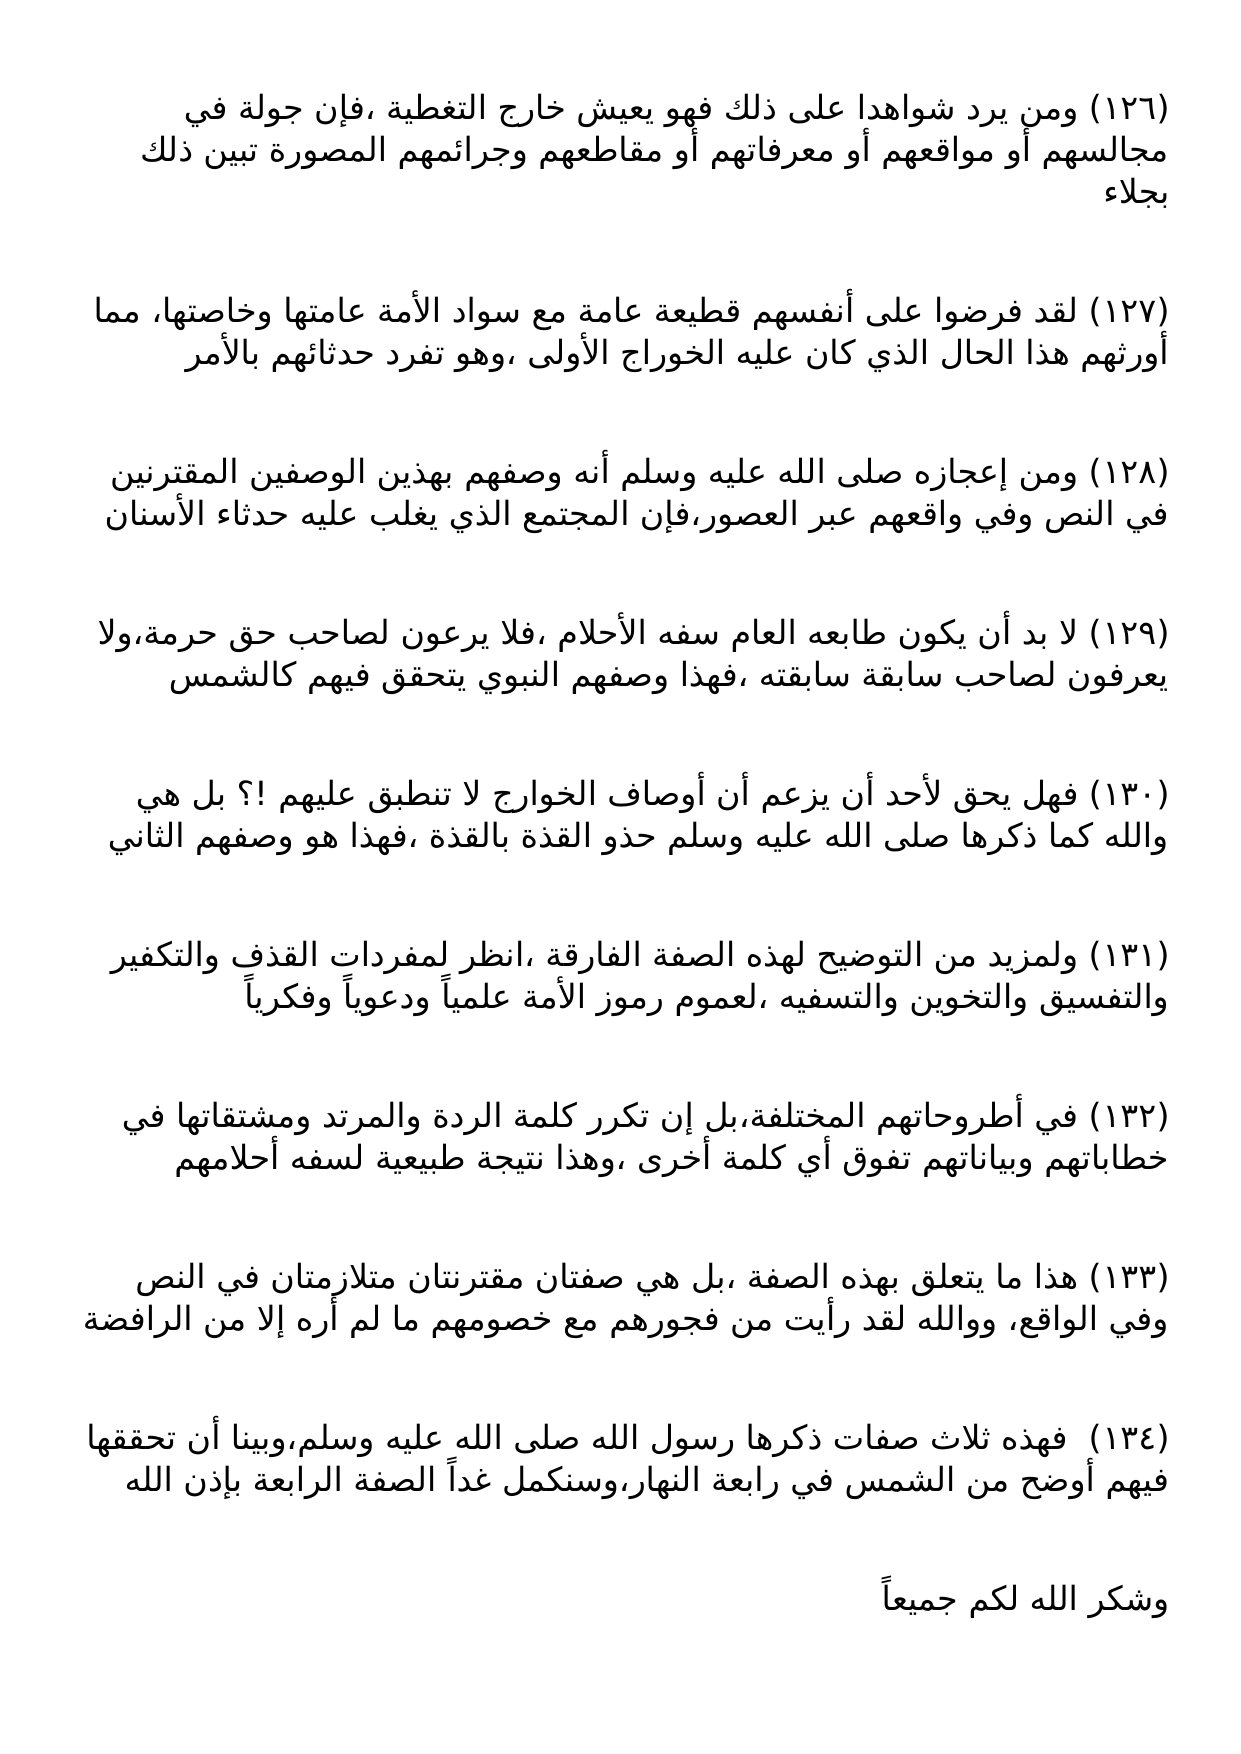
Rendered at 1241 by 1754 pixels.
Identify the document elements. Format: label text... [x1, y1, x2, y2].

text (١٣٢) في أطروحاتهم المختلفة،بل إن تكرر كلمة الردة والمرتد ومشتقاتها في خطاباتهم وبياناتهم تفوق أي كلمة أخرى ،وهذا نتيجة طبيعية لسفه أحلامهم [71, 1097, 1169, 1177]
text (١٣١) ولمزيد من التوضيح لهذه الصفة الفارقة ،انظر لمفردات القذف والتكفير والتفسيق والتخوين والتسفيه ،لعموم رموز الأمة علمياً ودعوياً وفكرياً [71, 936, 1169, 1016]
text (١٣٣) هذا ما يتعلق بهذه الصفة ،بل هي صفتان مقترنتان متلازمتان في النص وفي الواقع، ووالله لقد رأيت من فجورهم مع خصومهم ما لم أره إلا من الرافضة [71, 1258, 1169, 1338]
text (١٢٨) ومن إعجازه صلى الله عليه وسلم أنه وصفهم بهذين الوصفين المقترنين في النص وفي واقعهم عبر العصور،فإن المجتمع الذي يغلب عليه حدثاء الأسنان [71, 453, 1169, 533]
text وشكر الله لكم جميعاً [71, 1580, 1169, 1619]
text (١٣٤) فهذه ثلاث صفات ذكرها رسول الله صلى الله عليه وسلم،وبينا أن تحققها فيهم أوضح من الشمس في رابعة النهار،وسنكمل غداً الصفة الرابعة بإذن الله [71, 1419, 1169, 1499]
text (١٢٦) ومن يرد شواهدا على ذلك فهو يعيش خارج التغطية ،فإن جولة في مجالسهم أو مواقعهم أو معرفاتهم أو مقاطعهم وجرائمهم المصورة تبين ذلك بجلاء [71, 89, 1169, 211]
text (١٢٧) لقد فرضوا على أنفسهم قطيعة عامة مع سواد الأمة عامتها وخاصتها، مما أورثهم هذا الحال الذي كان عليه الخوراج الأولى ،وهو تفرد حدثائهم بالأمر [71, 292, 1169, 372]
text (١٣٠) فهل يحق لأحد أن يزعم أن أوصاف الخوارج لا تنطبق عليهم !؟ بل هي والله كما ذكرها صلى الله عليه وسلم حذو القذة بالقذة ،فهذا هو وصفهم الثاني [71, 775, 1169, 855]
text (١٢٩) لا بد أن يكون طابعه العام سفه الأحلام ،فلا يرعون لصاحب حق حرمة،ولا يعرفون لصاحب سابقة سابقته ،فهذا وصفهم النبوي يتحقق فيهم كالشمس [71, 614, 1169, 694]
